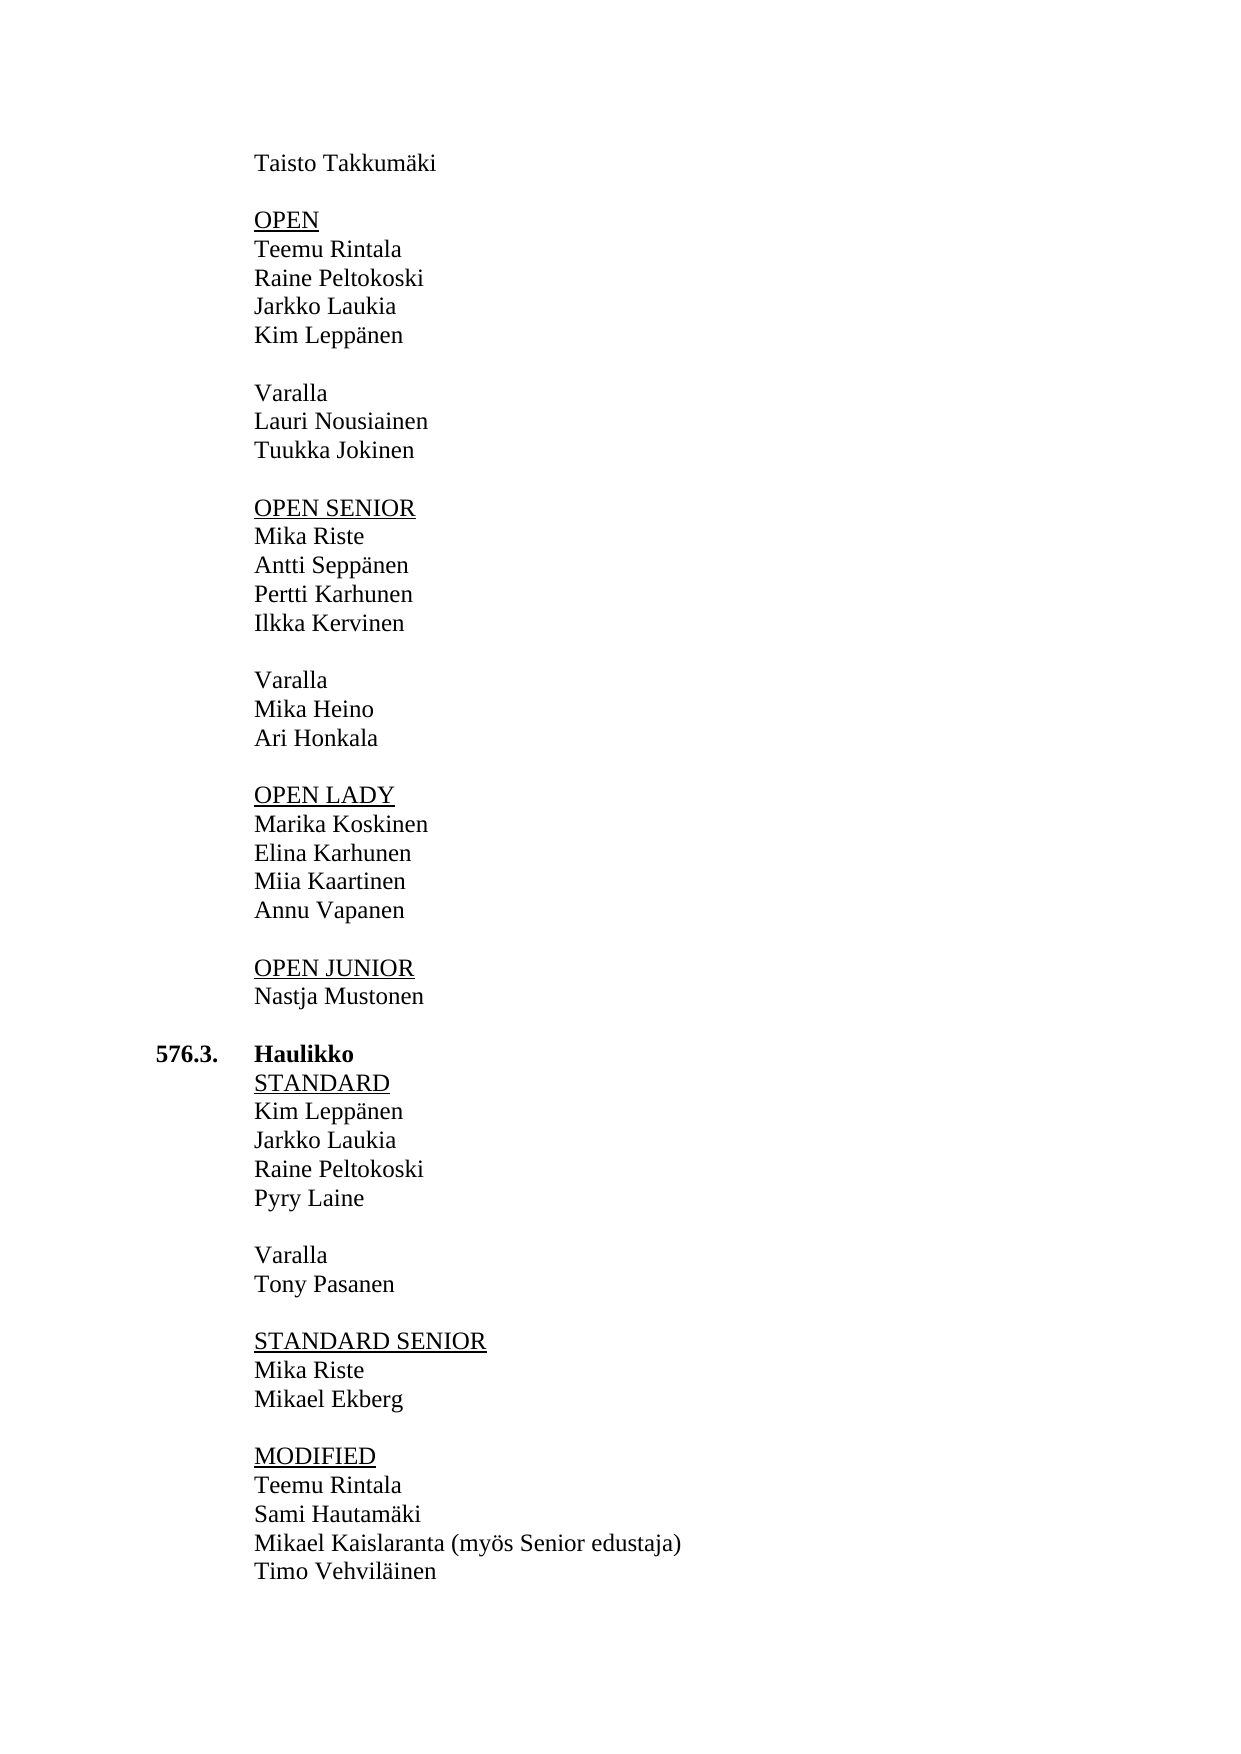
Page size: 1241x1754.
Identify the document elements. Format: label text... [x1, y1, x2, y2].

text Timo Vehviläinen [254, 1556, 1122, 1585]
text Nastja Mustonen [254, 981, 1122, 1010]
text OPEN [254, 205, 1122, 234]
text Varalla [254, 1240, 1122, 1269]
text Annu Vapanen [254, 895, 1122, 924]
text Kim Leppänen [254, 320, 1122, 349]
text Kim Leppänen [254, 1096, 1122, 1125]
text Jarkko Laukia [254, 291, 1122, 320]
text Mikael Ekberg [254, 1384, 1122, 1413]
text Miia Kaartinen [254, 866, 1122, 895]
text Elina Karhunen [254, 838, 1122, 866]
text Mika Riste [254, 521, 1122, 550]
text OPEN LADY [254, 780, 1122, 809]
text STANDARD SENIOR [254, 1326, 1122, 1355]
text Taisto Takkumäki [254, 148, 1122, 176]
text Raine Peltokoski [254, 1154, 1122, 1183]
text MODIFIED [254, 1441, 1122, 1470]
text Mika Riste [254, 1355, 1122, 1384]
text Pertti Karhunen [254, 579, 1122, 608]
text Lauri Nousiainen [254, 406, 1122, 435]
list Haulikko [156, 1039, 1122, 1068]
text Mikael Kaislaranta (myös Senior edustaja) [254, 1528, 1122, 1556]
text Ari Honkala [254, 723, 1122, 751]
text OPEN SENIOR [254, 493, 1122, 521]
text Sami Hautamäki [254, 1499, 1122, 1528]
text Marika Koskinen [254, 809, 1122, 838]
text Pyry Laine [254, 1183, 1122, 1211]
text Ilkka Kervinen [254, 608, 1122, 636]
text Raine Peltokoski [254, 263, 1122, 291]
text Jarkko Laukia [254, 1125, 1122, 1154]
text Antti Seppänen [254, 550, 1122, 579]
text Teemu Rintala [254, 234, 1122, 263]
text Varalla [254, 378, 1122, 406]
text Teemu Rintala [254, 1470, 1122, 1499]
text Mika Heino [254, 694, 1122, 723]
text Varalla [254, 665, 1122, 694]
text STANDARD [254, 1068, 1122, 1096]
text Tony Pasanen [254, 1269, 1122, 1298]
text Tuukka Jokinen [254, 435, 1122, 464]
text OPEN JUNIOR [254, 953, 1122, 981]
